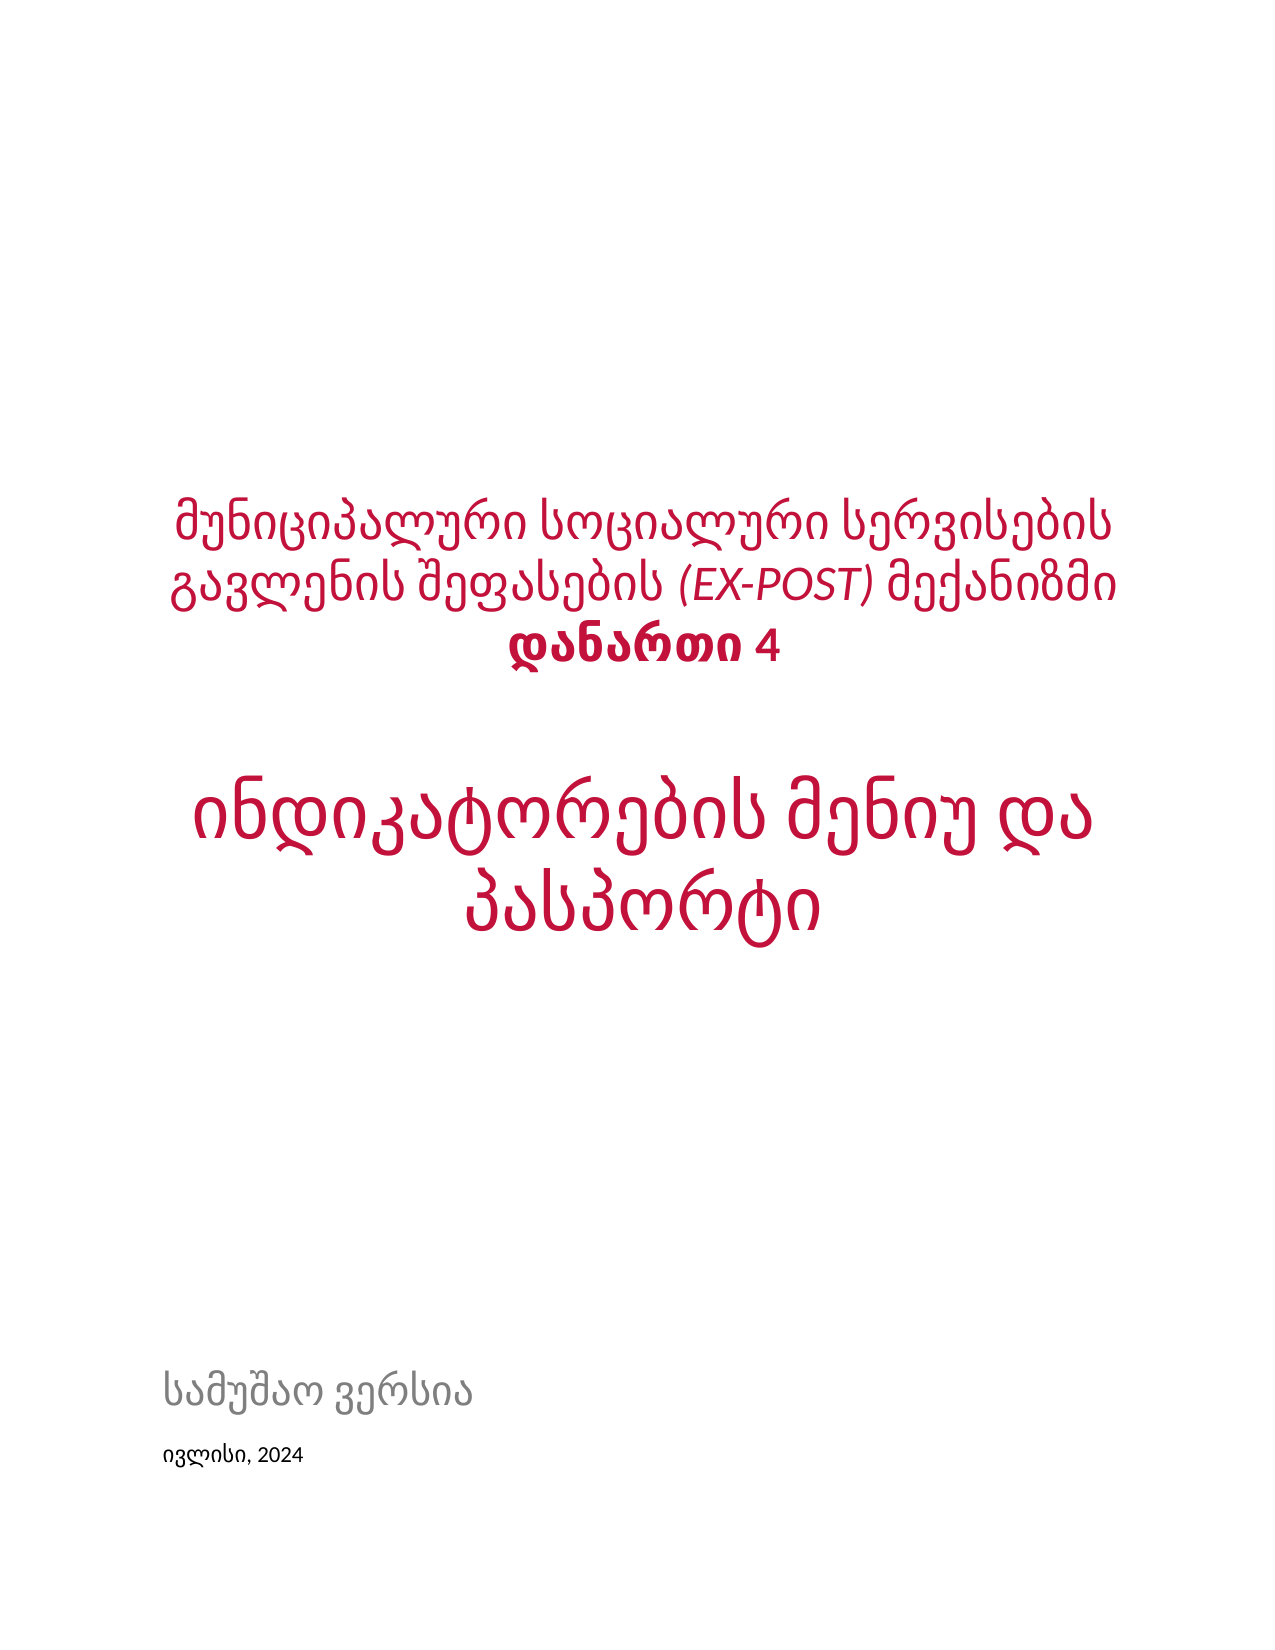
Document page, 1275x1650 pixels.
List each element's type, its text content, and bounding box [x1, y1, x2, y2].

title ინდიკატორების მენიუ და პასპორტი [162, 766, 1125, 949]
title სამუშაო ვერსია [162, 1357, 1125, 1416]
title მუნიციპალური სოციალური სერვისების გავლენის შეფასების (EX-post) მექანიზმი [162, 491, 1125, 613]
text ივლისი, 2024 [162, 1441, 1125, 1468]
title დანართი 4 [162, 613, 1125, 674]
